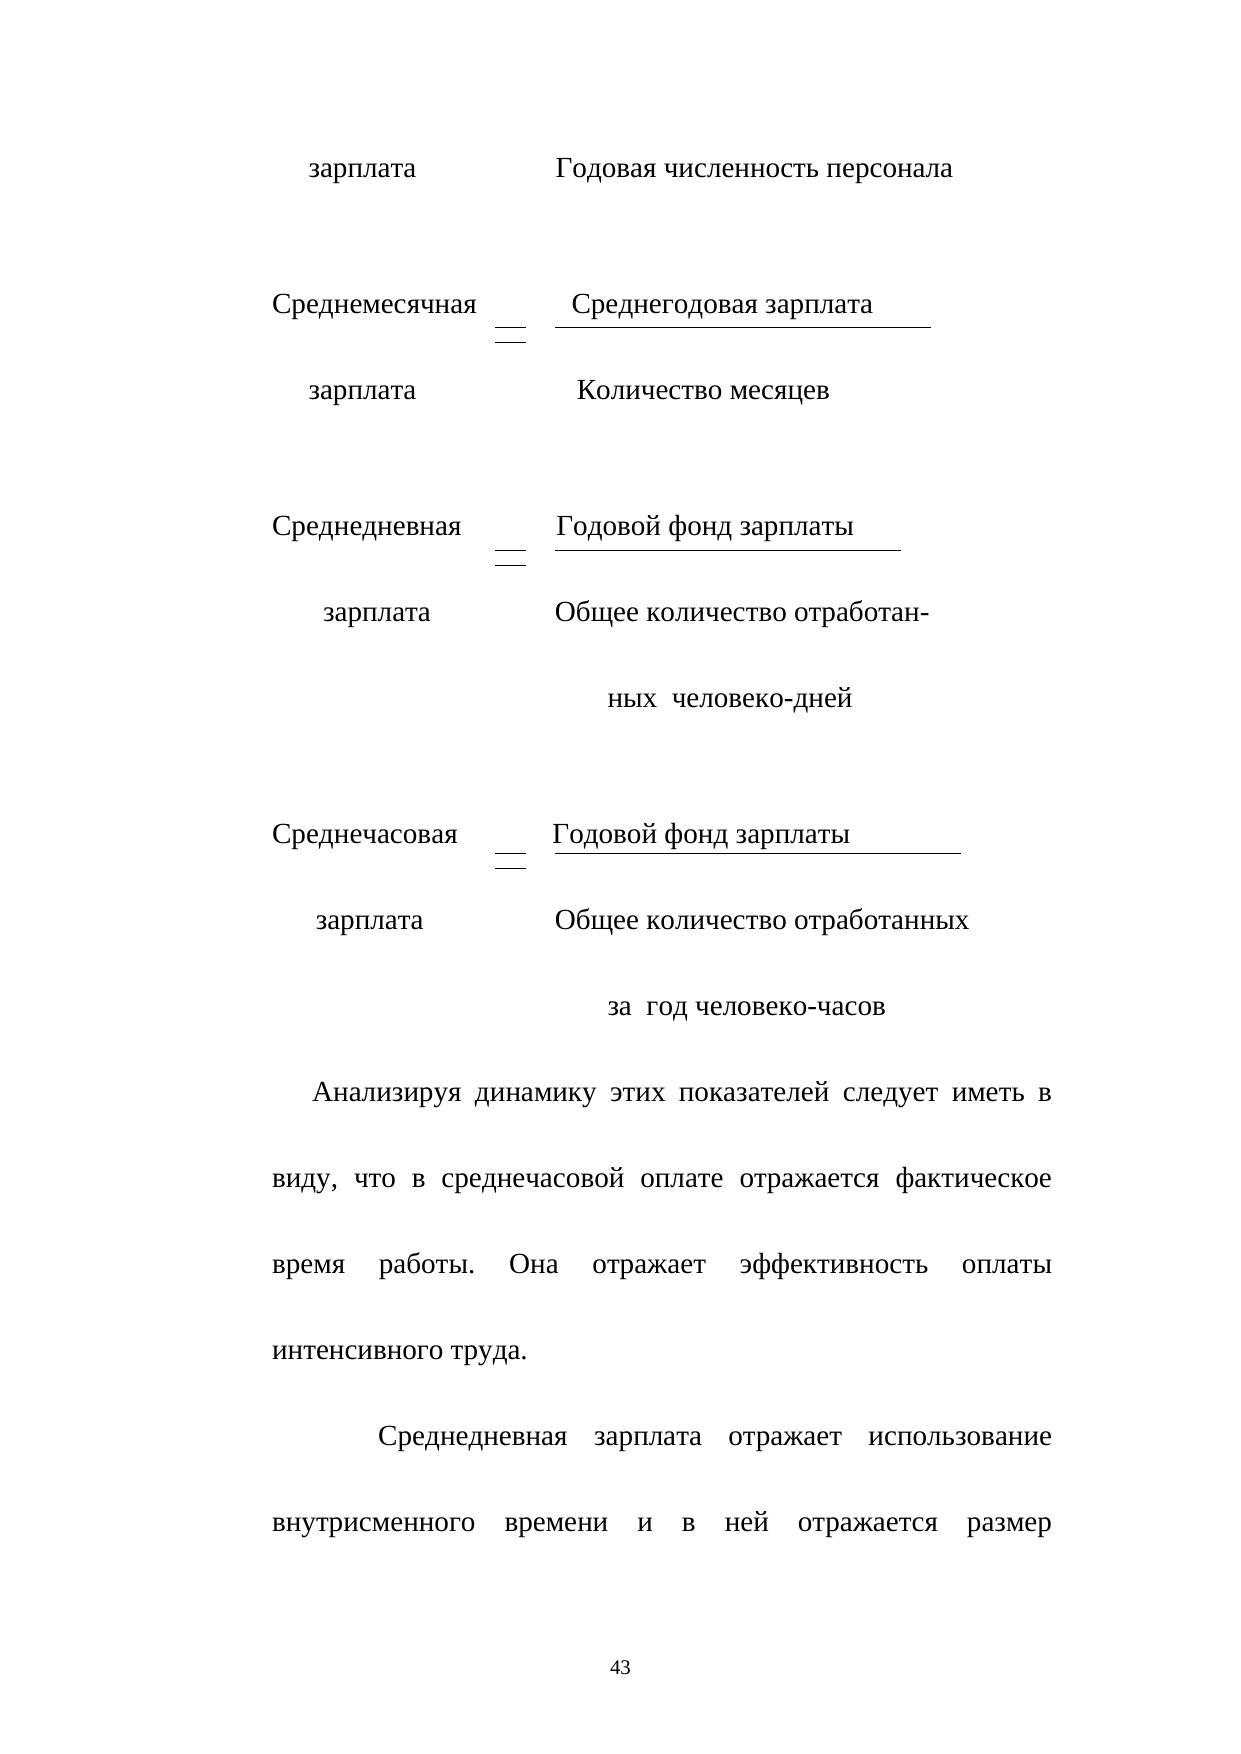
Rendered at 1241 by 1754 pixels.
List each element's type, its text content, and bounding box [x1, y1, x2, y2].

text зарплата Общее количество отработанных [272, 902, 1053, 960]
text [272, 1418, 1053, 1561]
text Анализируя динамику этих показателей следует иметь в виду, что в среднечасовой оплате отражается фактическое время работы. Она отражает эффективность оплаты интенсивного труда. [272, 1074, 1053, 1389]
text зарплата Годовая численность персонала [272, 150, 1053, 207]
text Среднедневная Годовой фонд зарплаты [272, 508, 1053, 566]
text за год человеко-часов [272, 988, 1053, 1046]
text ных человеко-дней [272, 680, 1053, 738]
text зарплата Количество месяцев [272, 372, 1053, 429]
text Среднечасовая Годовой фонд зарплаты [272, 817, 1053, 874]
text зарплата Общее количество отработан- [272, 594, 1053, 652]
text Среднемесячная Среднегодовая зарплата [272, 286, 1053, 343]
